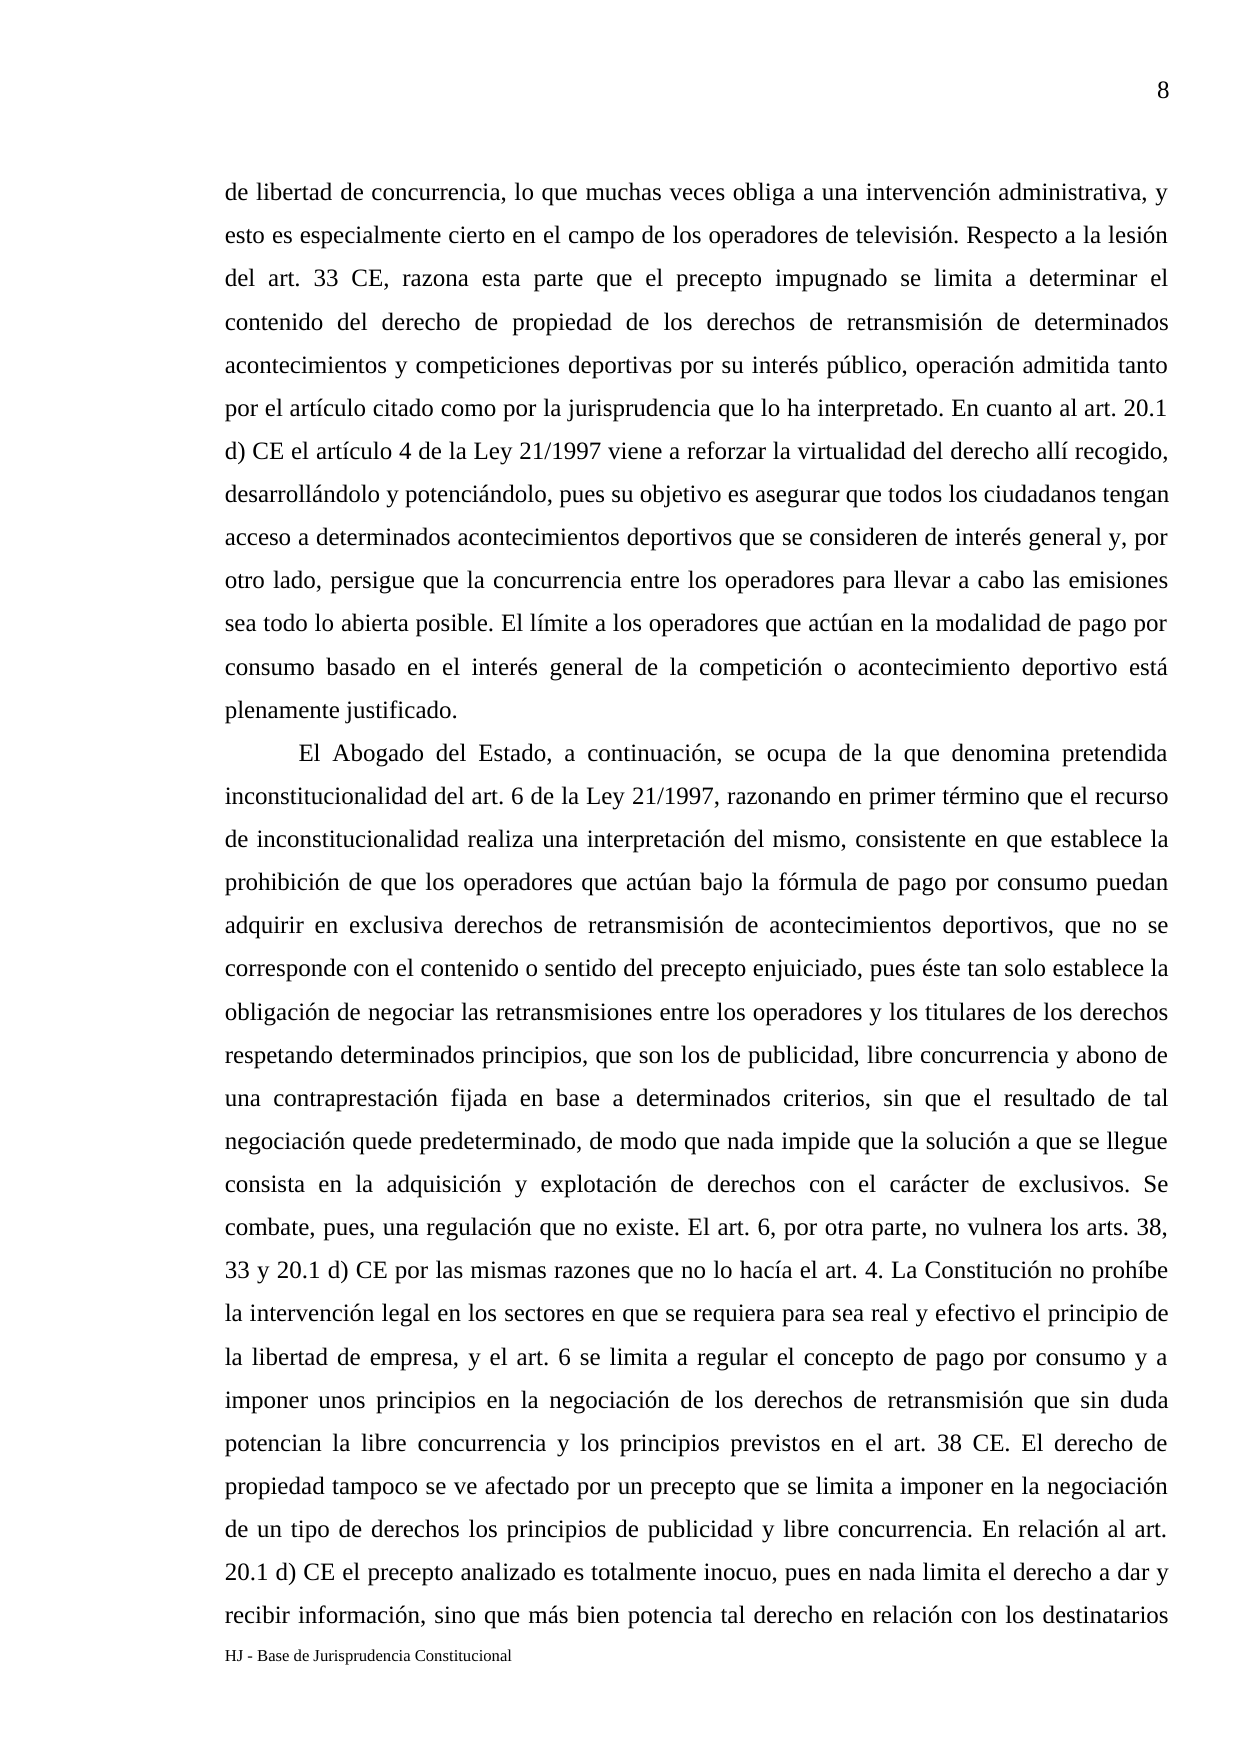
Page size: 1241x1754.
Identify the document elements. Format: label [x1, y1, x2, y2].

text [224, 738, 1169, 1629]
text [224, 177, 1169, 723]
